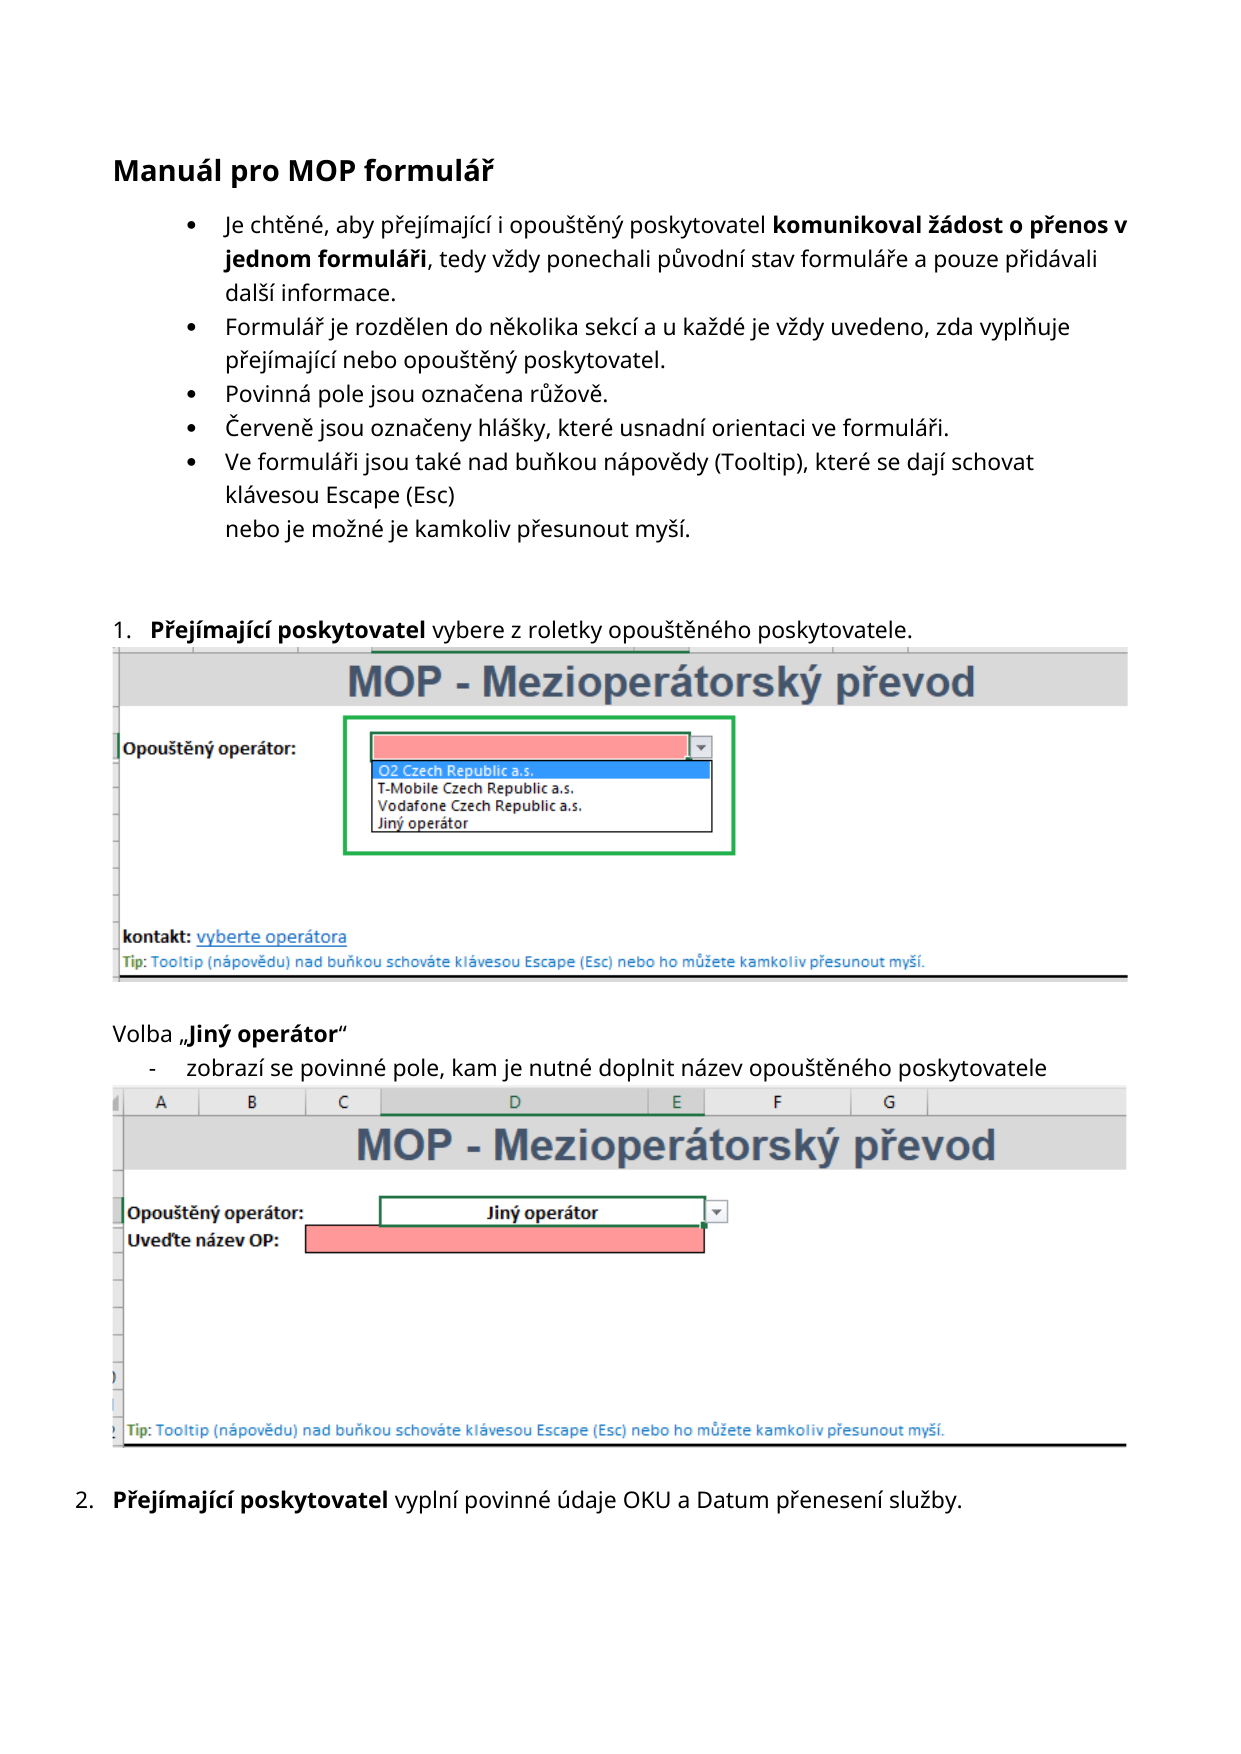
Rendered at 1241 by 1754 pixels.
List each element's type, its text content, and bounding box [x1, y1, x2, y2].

text Manuál pro MOP formulář [112, 150, 1128, 190]
list Volba „Jiný operátor“ [112, 1018, 1128, 1049]
picture [112, 1085, 1127, 1448]
list Povinná pole jsou označena růžově. [187, 378, 1128, 409]
list zobrazí se povinné pole, kam je nutné doplnit název opouštěného poskytovatele [149, 1052, 1128, 1083]
list Formulář je rozdělen do několika sekcí a u každé je vždy uvedeno, zda vyplňuje přejímající nebo opouštěný poskytovatel. [187, 311, 1128, 376]
list Je chtěné, aby přejímající i opouštěný poskytovatel komunikoval žádost o přenos v jednom formuláři, tedy vždy ponechali původní stav formuláře a pouze přidávali další informace. [187, 209, 1128, 308]
list Ve formuláři jsou také nad buňkou nápovědy (Tooltip), které se dají schovat klávesou Escape (Esc) nebo je možné je kamkoliv přesunout myší. [187, 446, 1128, 544]
list Červeně jsou označeny hlášky, které usnadní orientaci ve formuláři. [187, 412, 1128, 443]
picture [112, 647, 1128, 982]
list Přejímající poskytovatel vyplní povinné údaje OKU a Datum přenesení služby. [75, 1484, 1128, 1515]
list Přejímající poskytovatel vybere z roletky opouštěného poskytovatele. [112, 614, 1128, 645]
